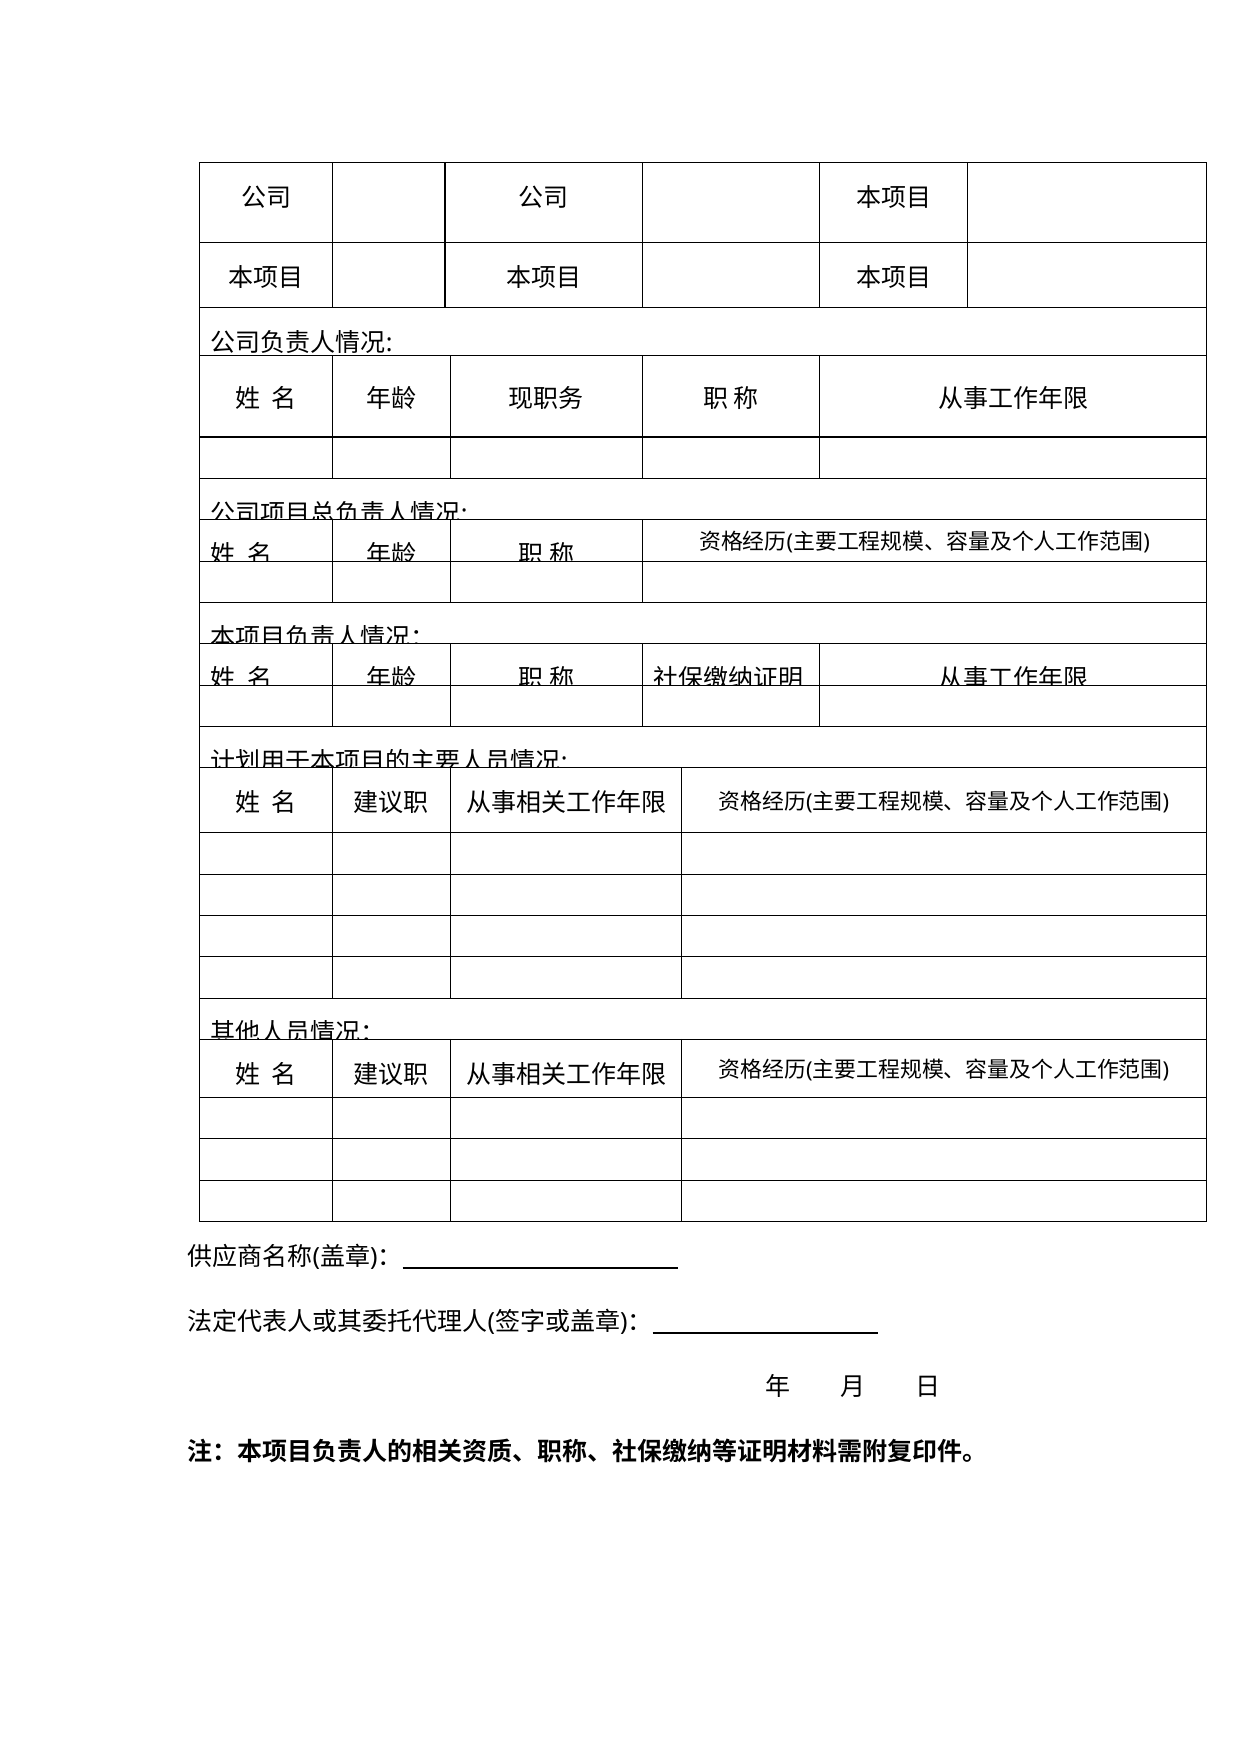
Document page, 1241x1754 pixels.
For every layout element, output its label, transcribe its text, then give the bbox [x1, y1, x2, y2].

table_cell [451, 1098, 681, 1138]
table_header 公司 项目总负责人 [446, 163, 642, 242]
table_cell [333, 957, 450, 997]
text 注：本项目负责人的相关资质、职称、社保缴纳等证明材料需附复印件。 [187, 1417, 1053, 1482]
table_cell [200, 1139, 332, 1180]
table_cell [451, 686, 642, 726]
table_cell 姓 名 [200, 1040, 332, 1097]
table_cell 公司负责人情况: [200, 308, 1206, 355]
table_cell 姓 名 [200, 356, 332, 436]
table_cell [682, 1139, 1206, 1180]
table_cell [682, 875, 1206, 915]
table_header [333, 163, 444, 242]
table_cell [333, 686, 450, 726]
table_cell 从事工作年限 [820, 356, 1206, 436]
table_header 本项目 负责人 [820, 163, 967, 242]
table_cell [682, 957, 1206, 997]
table_cell [200, 957, 332, 997]
table_cell [682, 916, 1206, 956]
table_cell [333, 1181, 450, 1221]
table_cell [451, 1181, 681, 1221]
table_cell [451, 438, 642, 478]
text 法定代表人或其委托代理人(签字或盖章)： [187, 1287, 1053, 1352]
table_cell [820, 686, 1206, 726]
table_cell [451, 1139, 681, 1180]
table_cell [200, 686, 332, 726]
table_cell [333, 243, 444, 307]
table_cell [643, 438, 819, 478]
table_cell [451, 562, 642, 602]
table_cell 计划用于本项目的主要人员情况: [200, 727, 1206, 767]
table_cell [200, 438, 332, 478]
table_cell 建议职务 [333, 1040, 450, 1097]
table_cell [968, 243, 1206, 307]
table_cell 从事相关工作年限 [451, 768, 681, 832]
table_cell 职 称 [451, 520, 642, 561]
table_cell [643, 562, 1206, 602]
table_cell 姓 名 [200, 768, 332, 832]
table_cell [333, 1098, 450, 1138]
table_cell [333, 916, 450, 956]
table_cell [200, 562, 332, 602]
table_cell [451, 833, 681, 873]
table_cell 资格经历(主要工程规模、容量及个人工作范围) [682, 768, 1206, 832]
table_cell [820, 438, 1206, 478]
table_cell [643, 686, 819, 726]
table_cell [682, 1098, 1206, 1138]
table_cell [200, 1181, 332, 1221]
table_cell 本项目 管理人员 [446, 243, 642, 307]
table_cell 年龄 [333, 644, 450, 684]
table_cell [451, 916, 681, 956]
table_cell [333, 875, 450, 915]
table_cell [200, 1098, 332, 1138]
table_cell 现职务 [451, 356, 642, 436]
table_cell [451, 875, 681, 915]
table_cell 公司项目总负责人情况: [200, 479, 1206, 519]
text 供应商名称(盖章)： [187, 1222, 1053, 1287]
table_cell [200, 875, 332, 915]
table_cell 职 称 [643, 356, 819, 436]
table_cell 从事工作年限 [820, 644, 1206, 684]
table_cell [682, 833, 1206, 873]
table_cell 从事相关工作年限 [451, 1040, 681, 1097]
table_cell 本项目负责人情况： [200, 603, 1206, 643]
table_cell [200, 916, 332, 956]
text 年 月 日 [187, 1352, 1053, 1417]
table_cell [451, 957, 681, 997]
table_cell 建议职务 [333, 768, 450, 832]
table_cell 本项目 施工人员 [200, 243, 332, 307]
table_cell 社保缴纳证明 [643, 644, 819, 684]
table_header 公司 总人数 [200, 163, 332, 242]
table_cell 年龄 [333, 356, 450, 436]
table_header [643, 163, 819, 242]
table_cell 资格经历(主要工程规模、容量及个人工作范围) [682, 1040, 1206, 1097]
table_header [968, 163, 1206, 242]
table_cell 姓 名 [200, 644, 332, 684]
table_cell 资格经历(主要工程规模、容量及个人工作范围) [643, 520, 1206, 561]
table_cell [333, 1139, 450, 1180]
table_cell [333, 833, 450, 873]
table_cell [333, 562, 450, 602]
table_cell 年龄 [333, 520, 450, 561]
table_cell [200, 833, 332, 873]
table_cell 职 称 [451, 644, 642, 684]
table_cell 姓 名 [200, 520, 332, 561]
table_cell [643, 243, 819, 307]
table_cell 本项目 其他人员 [820, 243, 967, 307]
table_cell [333, 438, 450, 478]
table_cell [682, 1181, 1206, 1221]
table_cell 其他人员情况： [200, 999, 1206, 1039]
